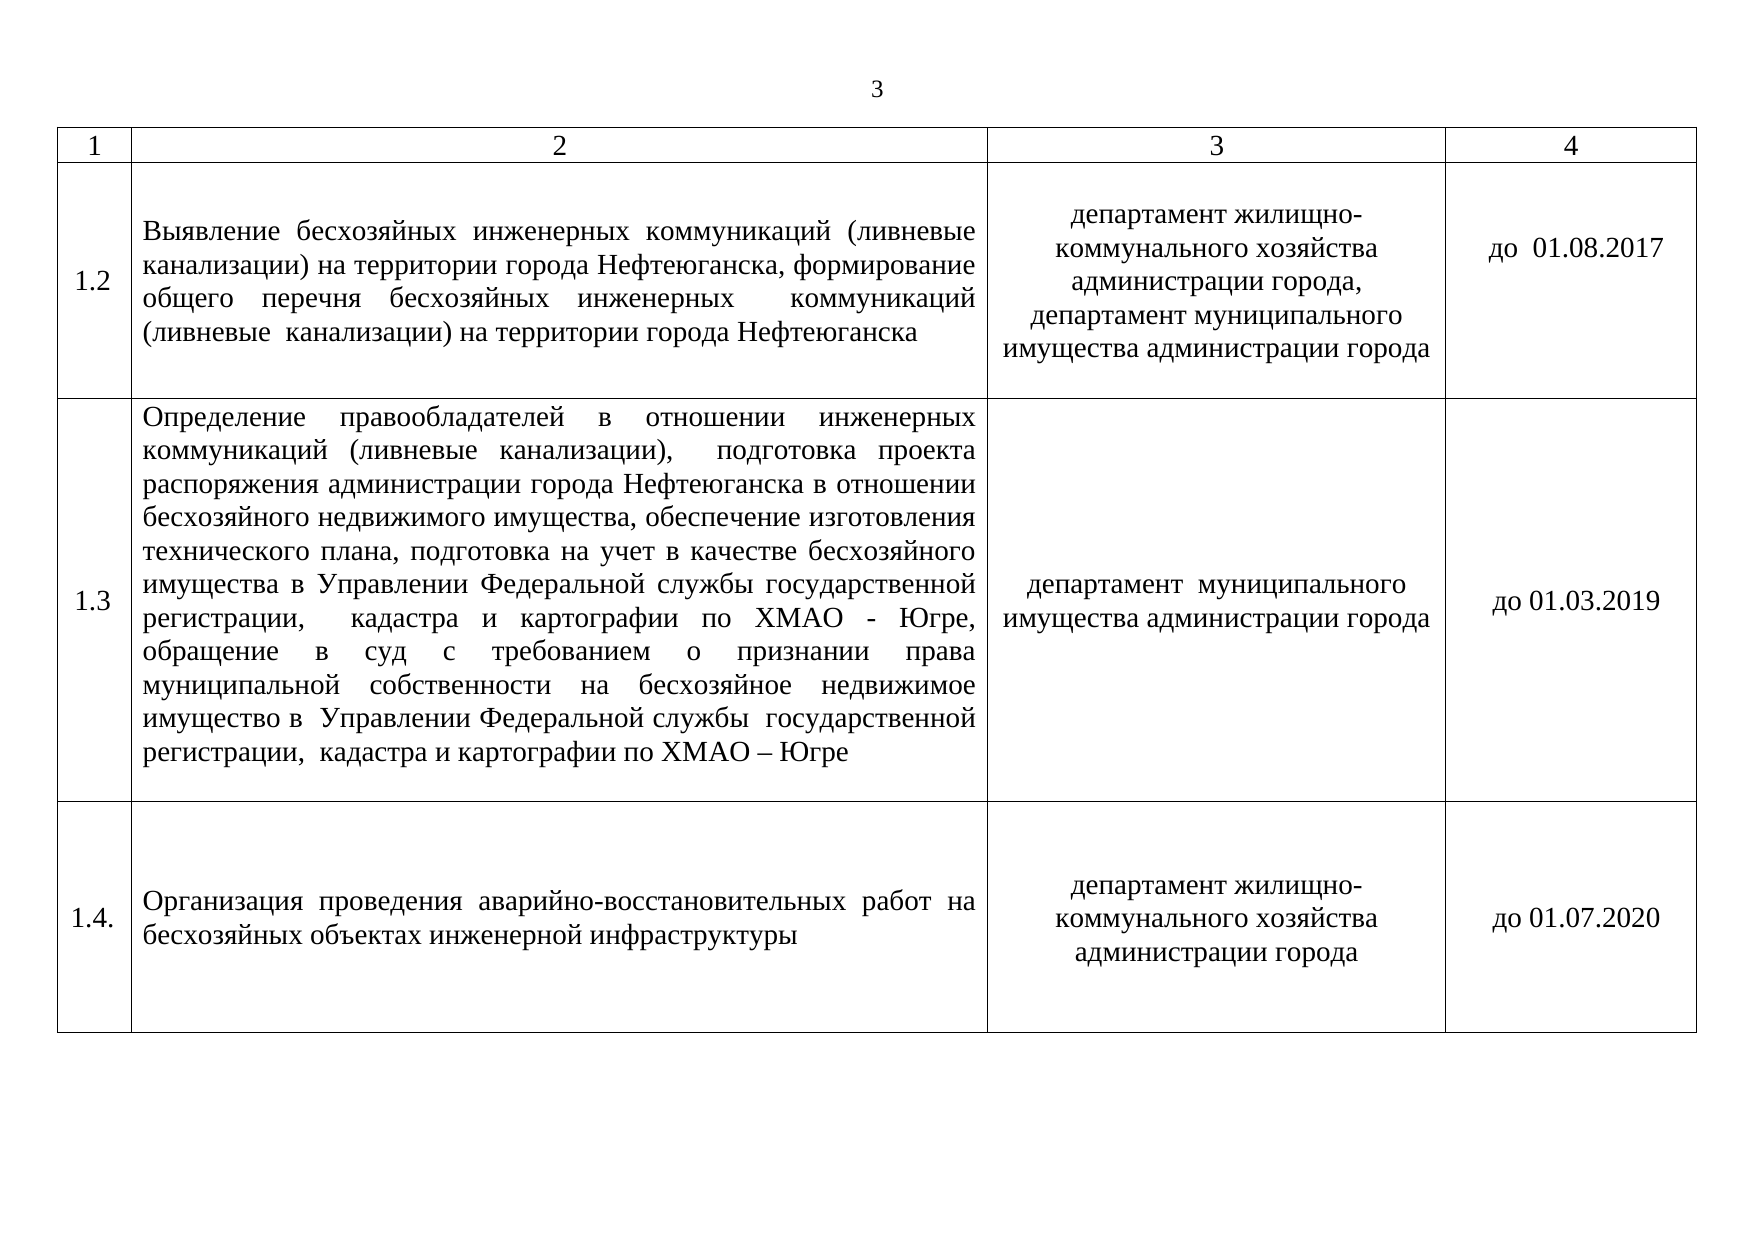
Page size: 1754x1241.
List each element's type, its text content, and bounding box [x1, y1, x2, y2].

table_cell 4 [1446, 128, 1696, 162]
table_cell до 01.03.2019 [1446, 399, 1696, 801]
table_cell 1.3 [58, 399, 131, 801]
table_cell 1 [58, 128, 131, 162]
table_cell до 01.07.2020 [1446, 802, 1696, 1032]
table_cell Организация проведения аварийно-восстановительных работ на бесхозяйных объектах инженерной инфраструктуры [132, 802, 987, 1032]
table_cell до 01.08.2017 [1446, 163, 1696, 398]
table_cell департамент жилищно-коммунального хозяйства администрации города, департамент муниципального имущества администрации города [988, 163, 1445, 398]
table_cell 1.2 [58, 163, 131, 398]
table_cell Определение правообладателей в отношении инженерных коммуникаций (ливневые канализации), подготовка проекта распоряжения администрации города Нефтеюганска в отношении бесхозяйного недвижимого имущества, обеспечение изготовления технического плана, подготовка на учет в качестве бесхозяйного имущества в Управлении Федеральной службы государственной регистрации, кадастра и картографии по ХМАО - Югре, обращение в суд с требованием о признании права муниципальной собственности на бесхозяйное недвижимое имущество в Управлении Федеральной службы государственной регистрации, кадастра и картографии по ХМАО – Югре [132, 399, 987, 801]
table_cell департамент жилищно-коммунального хозяйства администрации города [988, 802, 1445, 1032]
table_cell 1.4. [58, 802, 131, 1032]
table_cell 2 [132, 128, 987, 162]
table_cell департамент муниципального имущества администрации города [988, 399, 1445, 801]
table_cell 3 [988, 128, 1445, 162]
table_cell Выявление бесхозяйных инженерных коммуникаций (ливневые канализации) на территории города Нефтеюганска, формирование общего перечня бесхозяйных инженерных коммуникаций (ливневые канализации) на территории города Нефтеюганска [132, 163, 987, 398]
